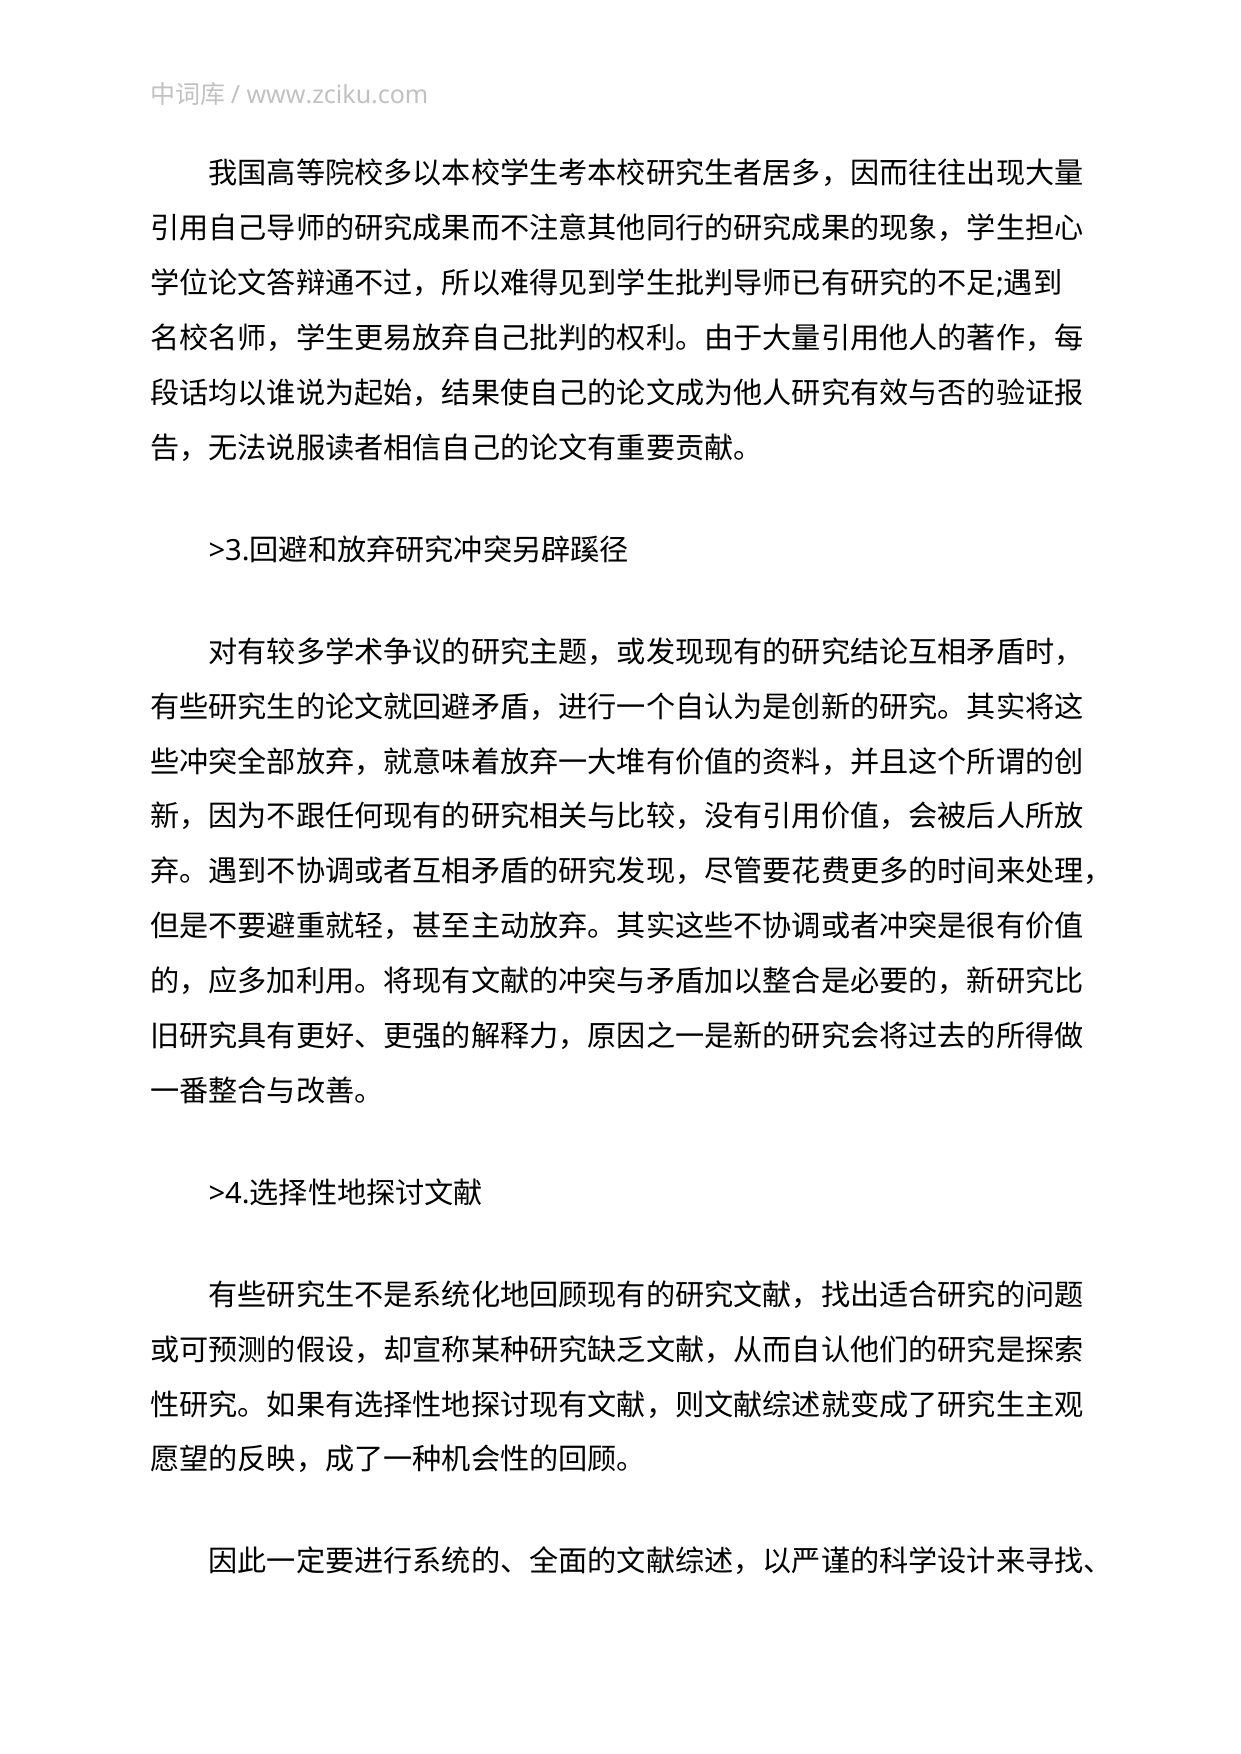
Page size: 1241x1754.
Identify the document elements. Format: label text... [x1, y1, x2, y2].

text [150, 1538, 1090, 1580]
text 对有较多学术争议的研究主题，或发现现有的研究结论互相矛盾时，有些研究生的论文就回避矛盾，进行一个自认为是创新的研究。其实将这些冲突全部放弃，就意味着放弃一大堆有价值的资料，并且这个所谓的创新，因为不跟任何现有的研究相关与比较，没有引用价值，会被后人所放弃。遇到不协调或者互相矛盾的研究发现，尽管要花费更多的时间来处理，但是不要避重就轻，甚至主动放弃。其实这些不协调或者冲突是很有价值的，应多加利用。将现有文献的冲突与矛盾加以整合是必要的，新研究比旧研究具有更好、更强的解释力，原因之一是新的研究会将过去的所得做一番整合与改善。 [150, 628, 1090, 1110]
text 有些研究生不是系统化地回顾现有的研究文献，找出适合研究的问题或可预测的假设，却宣称某种研究缺乏文献，从而自认他们的研究是探索性研究。如果有选择性地探讨现有文献，则文献综述就变成了研究生主观愿望的反映，成了一种机会性的回顾。 [150, 1271, 1090, 1478]
text >4.选择性地探讨文献 [150, 1169, 1090, 1212]
text >3.回避和放弃研究冲突另辟蹊径 [150, 526, 1090, 569]
text 我国高等院校多以本校学生考本校研究生者居多，因而往往出现大量引用自己导师的研究成果而不注意其他同行的研究成果的现象，学生担心学位论文答辩通不过，所以难得见到学生批判导师已有研究的不足;遇到名校名师，学生更易放弃自己批判的权利。由于大量引用他人的著作，每段话均以谁说为起始，结果使自己的论文成为他人研究有效与否的验证报告，无法说服读者相信自己的论文有重要贡献。 [150, 150, 1090, 467]
